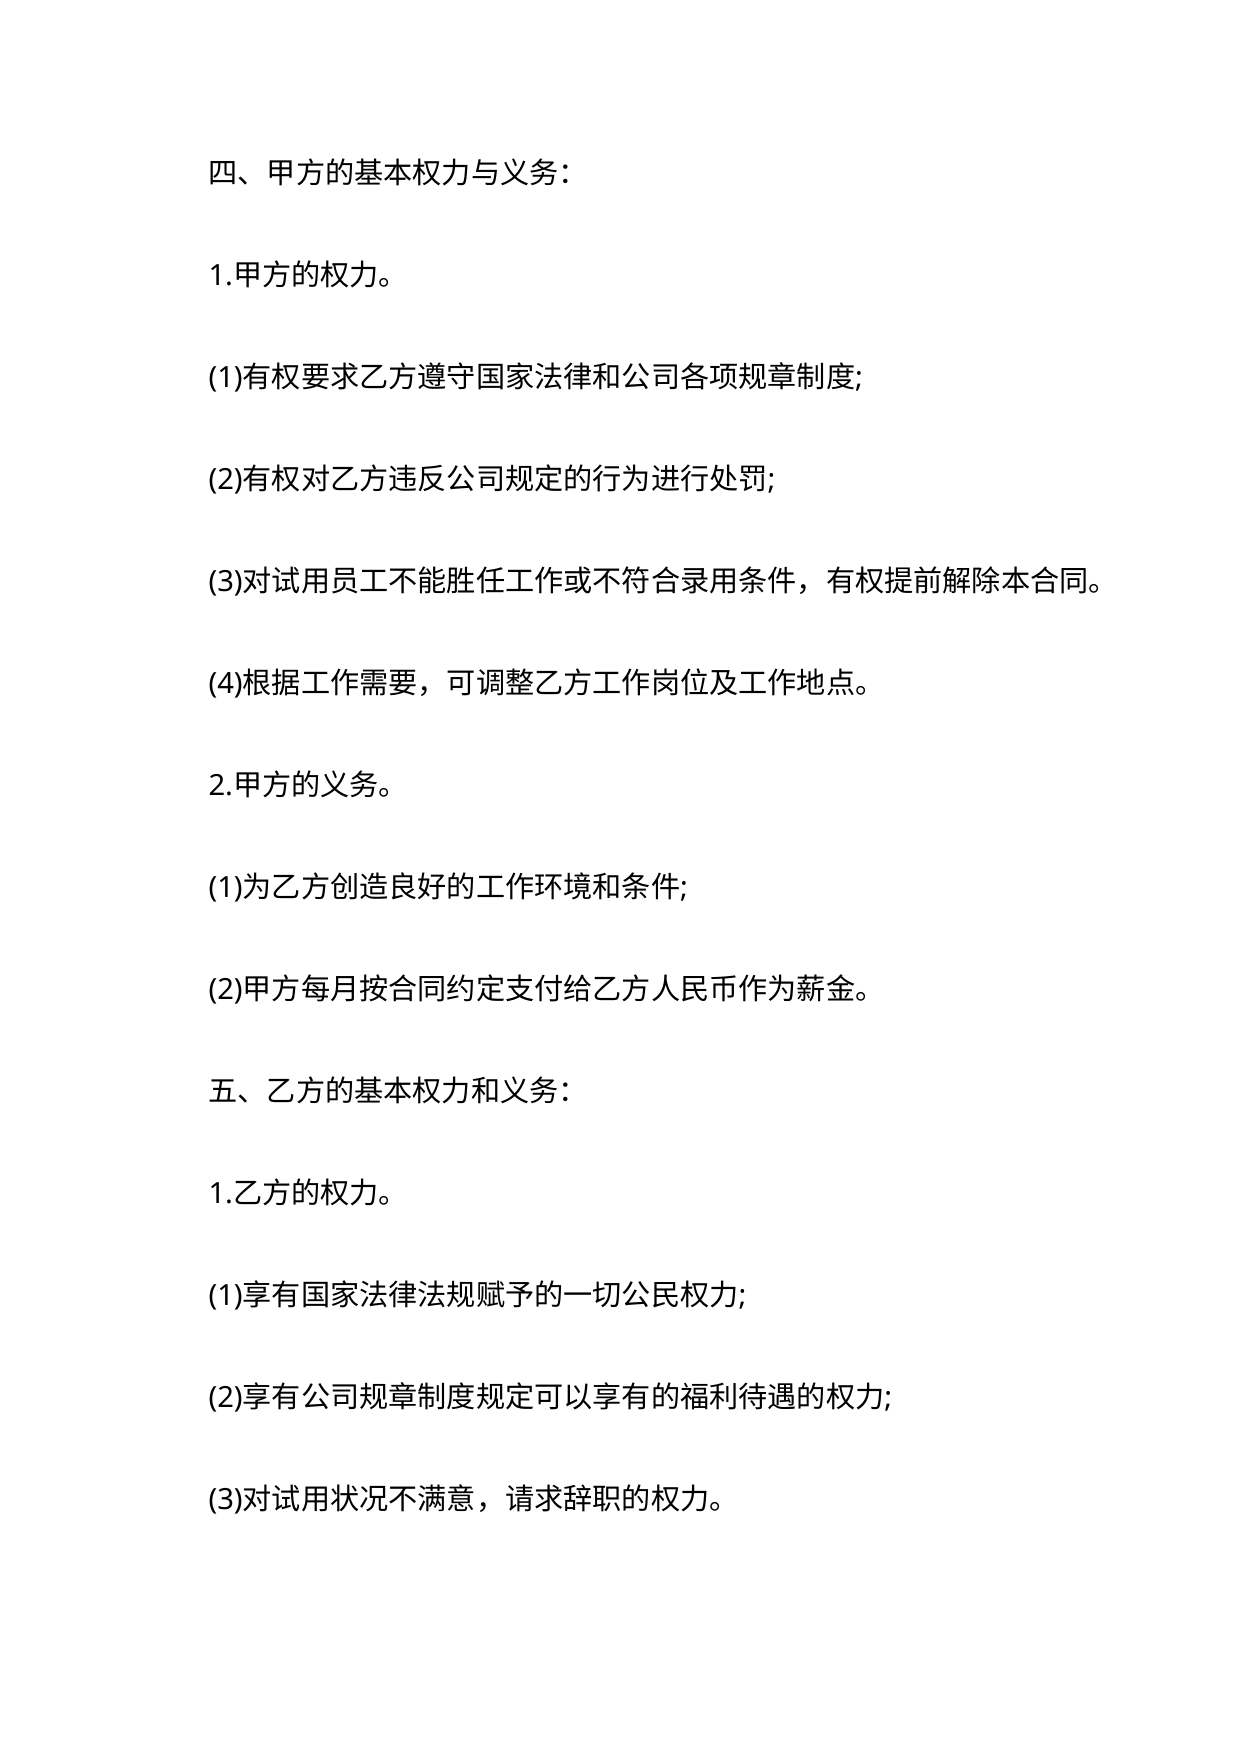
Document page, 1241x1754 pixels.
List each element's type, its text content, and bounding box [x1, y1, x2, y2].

text 1.乙方的权力。 [150, 1169, 1090, 1212]
text 五、乙方的基本权力和义务： [150, 1068, 1090, 1110]
text (4)根据工作需要，可调整乙方工作岗位及工作地点。 [150, 660, 1090, 702]
text (3)对试用员工不能胜任工作或不符合录用条件，有权提前解除本合同。 [150, 558, 1090, 600]
text (1)有权要求乙方遵守国家法律和公司各项规章制度; [150, 354, 1090, 396]
text 2.甲方的义务。 [150, 762, 1090, 804]
text (2)甲方每月按合同约定支付给乙方人民币作为薪金。 [150, 966, 1090, 1008]
text (1)享有国家法律法规赋予的一切公民权力; [150, 1271, 1090, 1314]
text (2)享有公司规章制度规定可以享有的福利待遇的权力; [150, 1373, 1090, 1416]
text (1)为乙方创造良好的工作环境和条件; [150, 864, 1090, 906]
text (3)对试用状况不满意，请求辞职的权力。 [150, 1475, 1090, 1518]
text 1.甲方的权力。 [150, 252, 1090, 294]
text (2)有权对乙方违反公司规定的行为进行处罚; [150, 456, 1090, 498]
text 四、甲方的基本权力与义务： [150, 150, 1090, 192]
